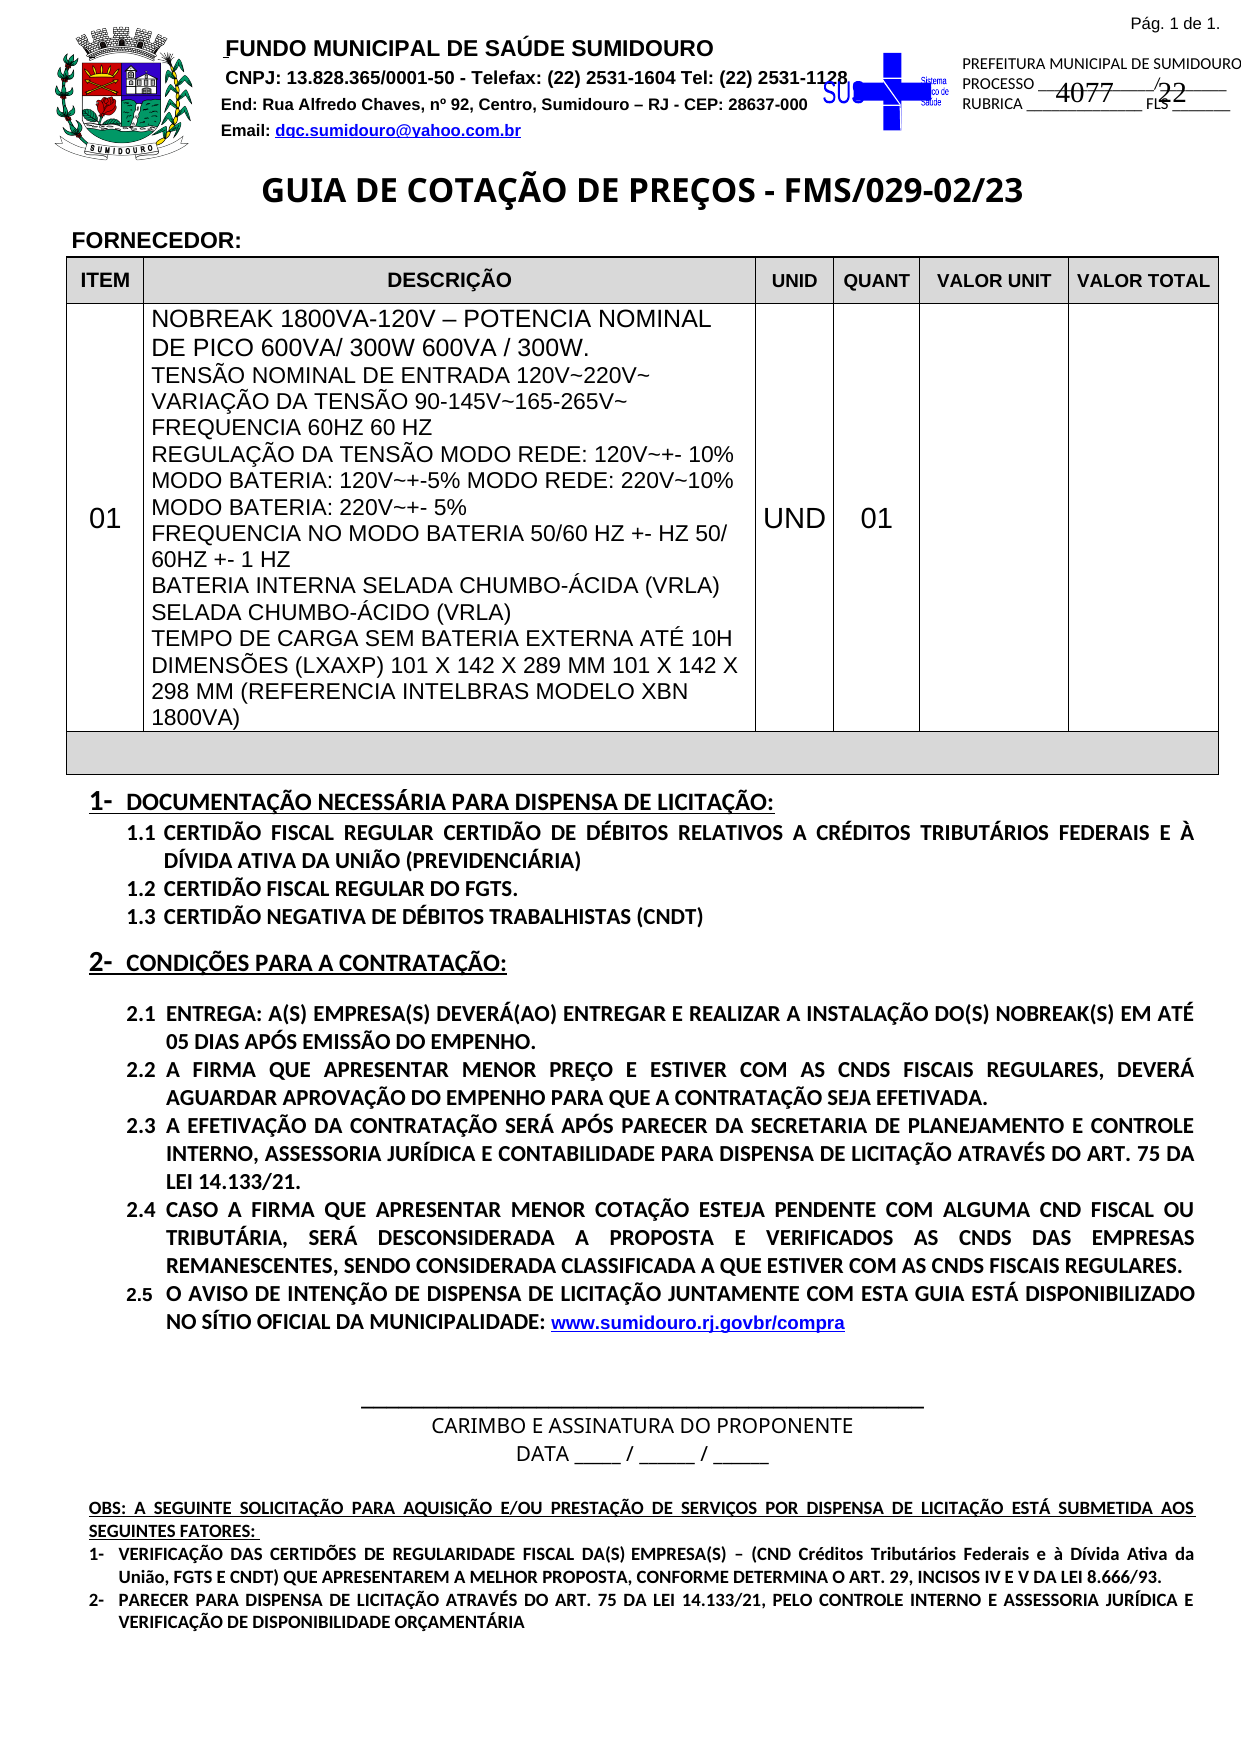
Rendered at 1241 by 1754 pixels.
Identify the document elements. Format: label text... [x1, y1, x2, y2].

list CASO A FIRMA QUE APRESENTAR MENOR COTAÇÃO ESTEJA PENDENTE COM ALGUMA CND FISCAL OU TRIBUTÁRIA, SERÁ DESCONSIDERADA A PROPOSTA E VERIFICADOS AS CNDS DAS EMPRESAS REMANESCENTES, SENDO CONSIDERADA CLASSIFICADA A QUE ESTIVER COM AS CNDS FISCAIS REGULARES. [126, 1195, 1196, 1279]
list CERTIDÃO NEGATIVA DE DÉBITOS TRABALHISTAS (CNDT) [126, 902, 1196, 930]
table_header UNID [756, 258, 833, 303]
picture [54, 26, 193, 161]
list CERTIDÃO FISCAL REGULAR DO FGTS. [126, 874, 1196, 902]
table_header QUANT [834, 258, 919, 303]
table_header ITEM [67, 258, 143, 303]
table_header VALOR TOTAL [1069, 258, 1218, 303]
list A EFETIVAÇÃO DA CONTRATAÇÃO SERÁ APÓS PARECER DA SECRETARIA DE PLANEJAMENTO E CONTROLE INTERNO, ASSESSORIA JURÍDICA E CONTABILIDADE PARA DISPENSA DE LICITAÇÃO ATRAVÉS DO ART. 75 DA LEI 14.133/21. [126, 1111, 1196, 1195]
list A FIRMA QUE APRESENTAR MENOR PREÇO E ESTIVER COM AS CNDS FISCAIS REGULARES, DEVERÁ AGUARDAR APROVAÇÃO DO EMPENHO PARA QUE A CONTRATAÇÃO SEJA EFETIVADA. [126, 1055, 1196, 1111]
list O AVISO DE INTENÇÃO DE DISPENSA DE LICITAÇÃO JUNTAMENTE COM ESTA GUIA ESTÁ DISPONIBILIZADO NO SÍTIO OFICIAL DA MUNICIPALIDADE: www.sumidouro.rj.govbr/compra [126, 1279, 1196, 1335]
list CONDIÇÕES PARA A CONTRATAÇÃO: [89, 943, 1196, 978]
table_cell [67, 732, 1218, 774]
table_cell 01 [67, 304, 143, 731]
list ENTREGA: A(S) EMPRESA(S) DEVERÁ(AO) ENTREGAR E REALIZAR A INSTALAÇÃO DO(S) NOBREAK(S) EM ATÉ 05 DIAS APÓS EMISSÃO DO EMPENHO. [126, 999, 1196, 1055]
list CERTIDÃO FISCAL REGULAR CERTIDÃO DE DÉBITOS RELATIVOS A CRÉDITOS TRIBUTÁRIOS FEDERAIS E À DÍVIDA ATIVA DA UNIÃO (PREVIDENCIÁRIA) [126, 818, 1196, 874]
table_header DESCRIÇÃO [144, 258, 755, 303]
table_cell NOBREAK 1800VA-120V – POTENCIA NOMINAL DE PICO 600VA/ 300W 600VA / 300W. TENSÃO NOMINAL DE ENTRADA 120V~220V~ VARIAÇÃO DA TENSÃO 90-145V~165-265V~ FREQUENCIA 60HZ 60 HZ REGULAÇÃO DA TENSÃO MODO REDE: 120V~+- 10% MODO BATERIA: 120V~+-5% MODO REDE: 220V~10% MODO BATERIA: 220V~+- 5% FREQUENCIA NO MODO BATERIA 50/60 HZ +- HZ 50/ 60HZ +- 1 HZ BATERIA INTERNA SELADA CHUMBO-ÁCIDA (VRLA) SELADA CHUMBO-ÁCIDO (VRLA) TEMPO DE CARGA SEM BATERIA EXTERNA ATÉ 10H DIMENSÕES (LXAXP) 101 X 142 X 289 MM 101 X 142 X 298 MM (REFERENCIA INTELBRAS MODELO XBN 1800VA) [144, 304, 755, 731]
table_cell 01 [834, 304, 919, 731]
list DOCUMENTAÇÃO NECESSÁRIA PARA DISPENSA DE LICITAÇÃO: [89, 782, 1196, 818]
table_header VALOR UNIT [920, 258, 1068, 303]
table_cell UND [756, 304, 833, 731]
table_cell [920, 304, 1068, 731]
table_cell [1069, 304, 1218, 731]
